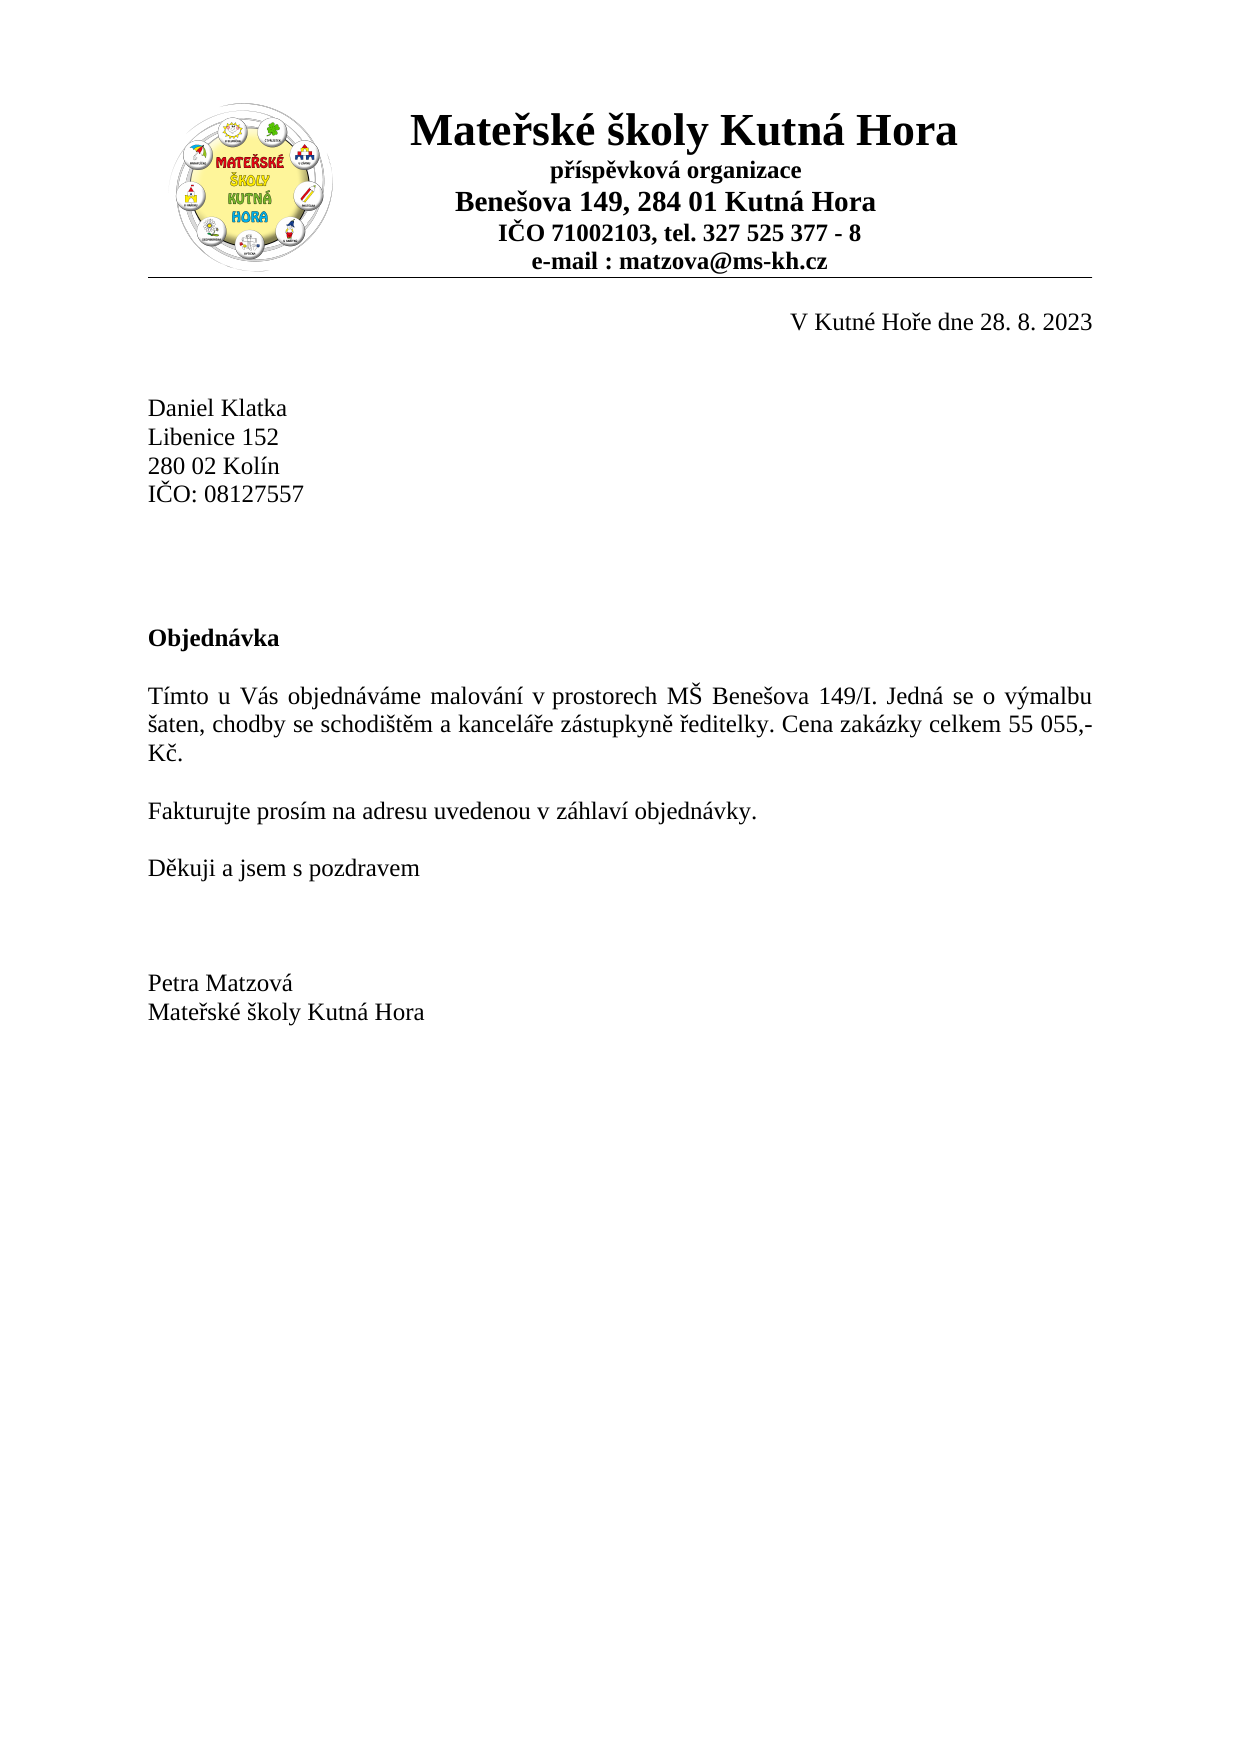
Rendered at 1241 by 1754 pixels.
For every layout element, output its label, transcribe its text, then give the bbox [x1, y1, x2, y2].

text Tímto u Vás objednáváme malování v prostorech MŠ Benešova 149/I. Jedná se o výmalbu šaten, chodby se schodištěm a kanceláře zástupkyně ředitelky. Cena zakázky celkem 55 055,- Kč. [148, 681, 1092, 767]
text V Kutné Hoře dne 28. 8. 2023 [148, 307, 1092, 336]
text IČO: 08127557 [148, 479, 1092, 508]
picture [147, 102, 358, 284]
text Petra Matzová [148, 968, 1092, 997]
text Objednávka [148, 623, 1092, 652]
text 280 02 Kolín [148, 451, 1092, 479]
text Mateřské školy Kutná Hora [148, 997, 1092, 1026]
text Libenice 152 [148, 422, 1092, 451]
text Fakturujte prosím na adresu uvedenou v záhlaví objednávky. [148, 796, 1092, 824]
text Daniel Klatka [148, 393, 1092, 422]
text Děkuji a jsem s pozdravem [148, 853, 1092, 882]
